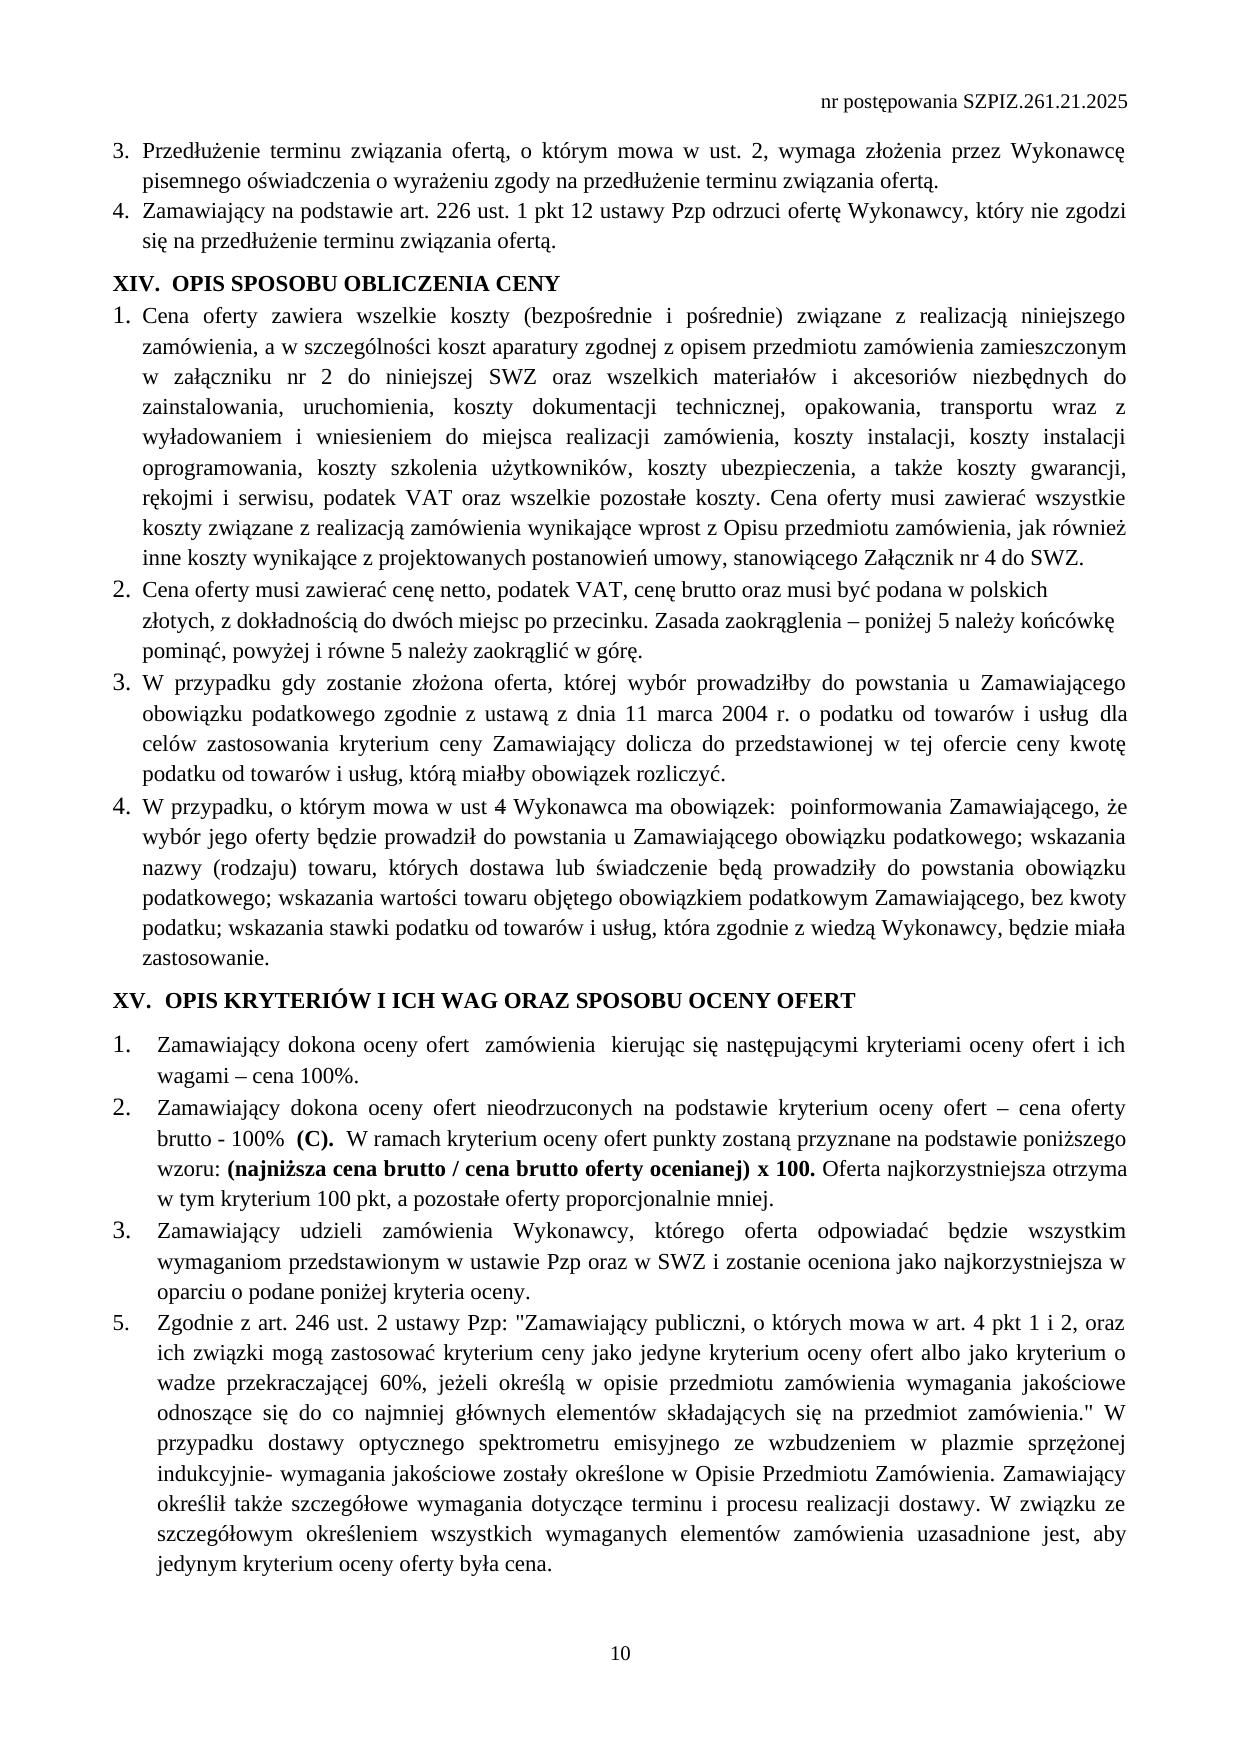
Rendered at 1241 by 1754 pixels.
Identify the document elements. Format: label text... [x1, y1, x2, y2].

list OPIS SPOSOBU OBLICZENIA CENY [112, 270, 1128, 296]
list Zgodnie z art. 246 ust. 2 ustawy Pzp: "Zamawiający publiczni, o których mowa w art. 4 pkt 1 i 2, oraz ich związki mogą zastosować kryterium ceny jako jedyne kryterium oceny ofert albo jako kryterium o wadze przekraczającej 60%, jeżeli określą w opisie przedmiotu zamówienia wymagania jakościowe odnoszące się do co najmniej głównych elementów składających się na przedmiot zamówienia." W przypadku dostawy optycznego spektrometru emisyjnego ze wzbudzeniem w plazmie sprzężonej indukcyjnie- wymagania jakościowe zostały określone w Opisie Przedmiotu Zamówienia. Zamawiający określił także szczegółowe wymagania dotyczące terminu i procesu realizacji dostawy. W związku ze szczegółowym określeniem wszystkich wymaganych elementów zamówienia uzasadnione jest, aby jedynym kryterium oceny oferty była cena. [112, 1309, 1128, 1577]
list Zamawiający na podstawie art. 226 ust. 1 pkt 12 ustawy Pzp odrzuci ofertę Wykonawcy, który nie zgodzi się na przedłużenie terminu związania ofertą. [112, 197, 1128, 254]
list Cena oferty musi zawierać cenę netto, podatek VAT, cenę brutto oraz musi być podana w polskich złotych, z dokładnością do dwóch miejsc po przecinku. Zasada zaokrąglenia – poniżej 5 należy końcówkę pominąć, powyżej i równe 5 należy zaokrąglić w górę. [112, 574, 1128, 664]
list Zamawiający udzieli zamówienia Wykonawcy, którego oferta odpowiadać będzie wszystkim wymaganiom przedstawionym w ustawie Pzp oraz w SWZ i zostanie oceniona jako najkorzystniejsza w oparciu o podane poniżej kryteria oceny. [112, 1216, 1128, 1305]
list Cena oferty zawiera wszelkie koszty (bezpośrednie i pośrednie) związane z realizacją niniejszego zamówienia, a w szczególności koszt aparatury zgodnej z opisem przedmiotu zamówienia zamieszczonym w załączniku nr 2 do niniejszej SWZ oraz wszelkich materiałów i akcesoriów niezbędnych do zainstalowania, uruchomienia, koszty dokumentacji technicznej, opakowania, transportu wraz z wyładowaniem i wniesieniem do miejsca realizacji zamówienia, koszty instalacji, koszty instalacji oprogramowania, koszty szkolenia użytkowników, koszty ubezpieczenia, a także koszty gwarancji, rękojmi i serwisu, podatek VAT oraz wszelkie pozostałe koszty. Cena oferty musi zawierać wszystkie koszty związane z realizacją zamówienia wynikające wprost z Opisu przedmiotu zamówienia, jak również inne koszty wynikające z projektowanych postanowień umowy, stanowiącego Załącznik nr 4 do SWZ. [112, 300, 1128, 571]
list Zamawiający dokona oceny ofert nieodrzuconych na podstawie kryterium oceny ofert – cena oferty brutto - 100% (C). W ramach kryterium oceny ofert punkty zostaną przyznane na podstawie poniższego wzoru: (najniższa cena brutto / cena brutto oferty ocenianej) x 100. Oferta najkorzystniejsza otrzyma w tym kryterium 100 pkt, a pozostałe oferty proporcjonalnie mniej. [112, 1092, 1128, 1212]
list W przypadku gdy zostanie złożona oferta, której wybór prowadziłby do powstania u Zamawiającego obowiązku podatkowego zgodnie z ustawą z dnia 11 marca 2004 r. o podatku od towarów i usług dla celów zastosowania kryterium ceny Zamawiający dolicza do przedstawionej w tej ofercie ceny kwotę podatku od towarów i usług, którą miałby obowiązek rozliczyć. [112, 667, 1128, 787]
list OPIS KRYTERIÓW I ICH WAG ORAZ SPOSOBU OCENY OFERT [112, 987, 1128, 1013]
list Zamawiający dokona oceny ofert zamówienia kierując się następującymi kryteriami oceny ofert i ich wagami – cena 100%. [112, 1029, 1128, 1088]
list Przedłużenie terminu związania ofertą, o którym mowa w ust. 2, wymaga złożenia przez Wykonawcę pisemnego oświadczenia o wyrażeniu zgody na przedłużenie terminu związania ofertą. [112, 137, 1128, 193]
list W przypadku, o którym mowa w ust 4 Wykonawca ma obowiązek: poinformowania Zamawiającego, że wybór jego oferty będzie prowadził do powstania u Zamawiającego obowiązku podatkowego; wskazania nazwy (rodzaju) towaru, których dostawa lub świadczenie będą prowadziły do powstania obowiązku podatkowego; wskazania wartości towaru objętego obowiązkiem podatkowym Zamawiającego, bez kwoty podatku; wskazania stawki podatku od towarów i usług, która zgodnie z wiedzą Wykonawcy, będzie miała zastosowanie. [112, 791, 1128, 971]
